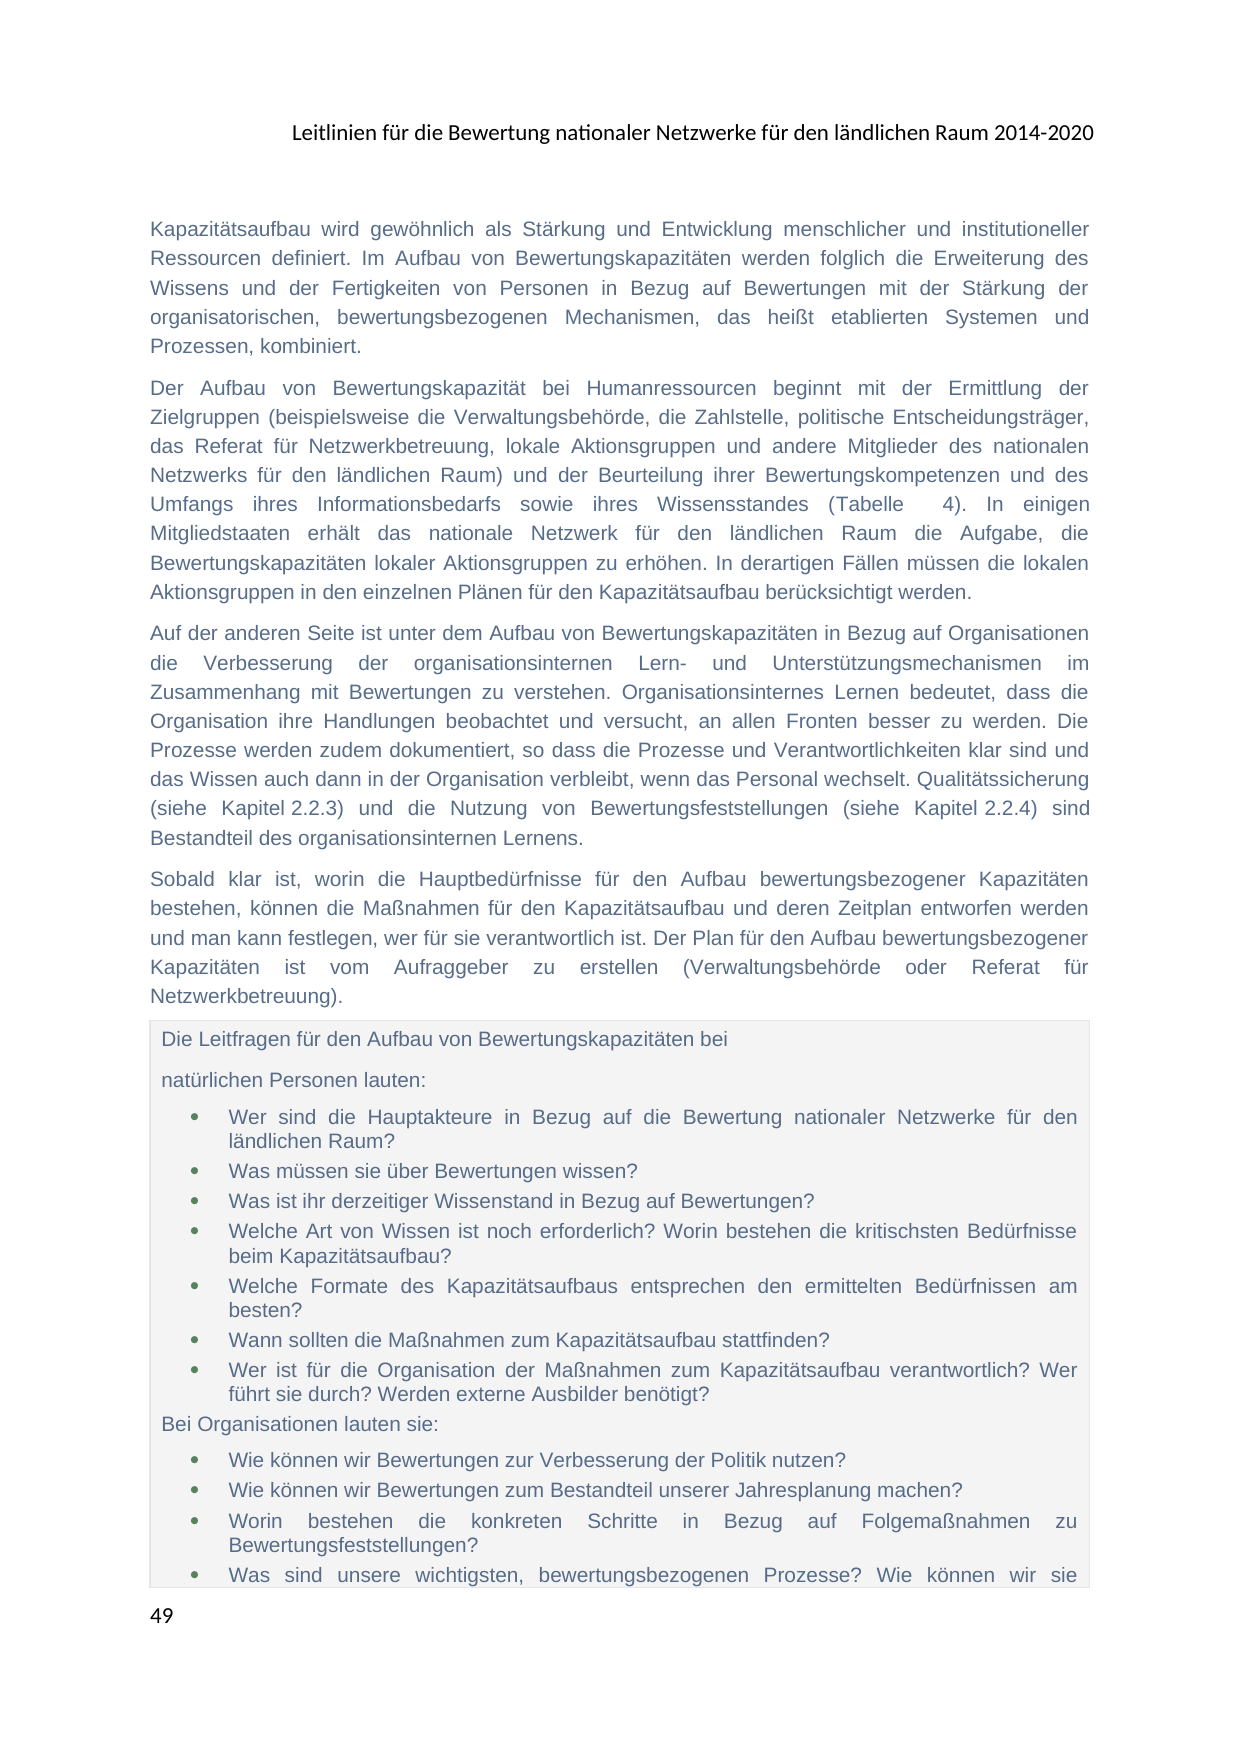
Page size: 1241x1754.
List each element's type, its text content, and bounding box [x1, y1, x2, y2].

text Auf der anderen Seite ist unter dem Aufbau von Bewertungskapazitäten in Bezug auf Organisationen die Verbesserung der organisationsinternen Lern- und Unterstützungsmechanismen im Zusammenhang mit Bewertungen zu verstehen. Organisationsinternes Lernen bedeutet, dass die Organisation ihre Handlungen beobachtet und versucht, an allen Fronten besser zu werden. Die Prozesse werden zudem dokumentiert, so dass die Prozesse und Verantwortlichkeiten klar sind und das Wissen auch dann in der Organisation verbleibt, wenn das Personal wechselt. Qualitätssicherung (siehe Kapitel 2.2.3) und die Nutzung von Bewertungsfeststellungen (siehe Kapitel 2.2.4) sind Bestandteil des organisationsinternen Lernens. [150, 616, 1090, 849]
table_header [151, 1021, 1089, 1587]
text Sobald klar ist, worin die Hauptbedürfnisse für den Aufbau bewertungsbezogener Kapazitäten bestehen, können die Maßnahmen für den Kapazitätsaufbau und deren Zeitplan entworfen werden und man kann festlegen, wer für sie verantwortlich ist. Der Plan für den Aufbau bewertungsbezogener Kapazitäten ist vom Aufraggeber zu erstellen (Verwaltungsbehörde oder Referat für Netzwerkbetreuung). [150, 862, 1090, 1008]
text Kapazitätsaufbau wird gewöhnlich als Stärkung und Entwicklung menschlicher und institutioneller Ressourcen definiert. Im Aufbau von Bewertungskapazitäten werden folglich die Erweiterung des Wissens und der Fertigkeiten von Personen in Bezug auf Bewertungen mit der Stärkung der organisatorischen, bewertungsbezogenen Mechanismen, das heißt etablierten Systemen und Prozessen, kombiniert. [150, 212, 1090, 358]
text Der Aufbau von Bewertungskapazität bei Humanressourcen beginnt mit der Ermittlung der Zielgruppen (beispielsweise die Verwaltungsbehörde, die Zahlstelle, politische Entscheidungsträger, das Referat für Netzwerkbetreuung, lokale Aktionsgruppen und andere Mitglieder des nationalen Netzwerks für den ländlichen Raum) und der Beurteilung ihrer Bewertungskompetenzen und des Umfangs ihres Informationsbedarfs sowie ihres Wissensstandes (Table 4). In einigen Mitgliedstaaten erhält das nationale Netzwerk für den ländlichen Raum die Aufgabe, die Bewertungskapazitäten lokaler Aktionsgruppen zu erhöhen. In derartigen Fällen müssen die lokalen Aktionsgruppen in den einzelnen Plänen für den Kapazitätsaufbau berücksichtigt werden. [150, 370, 1090, 603]
